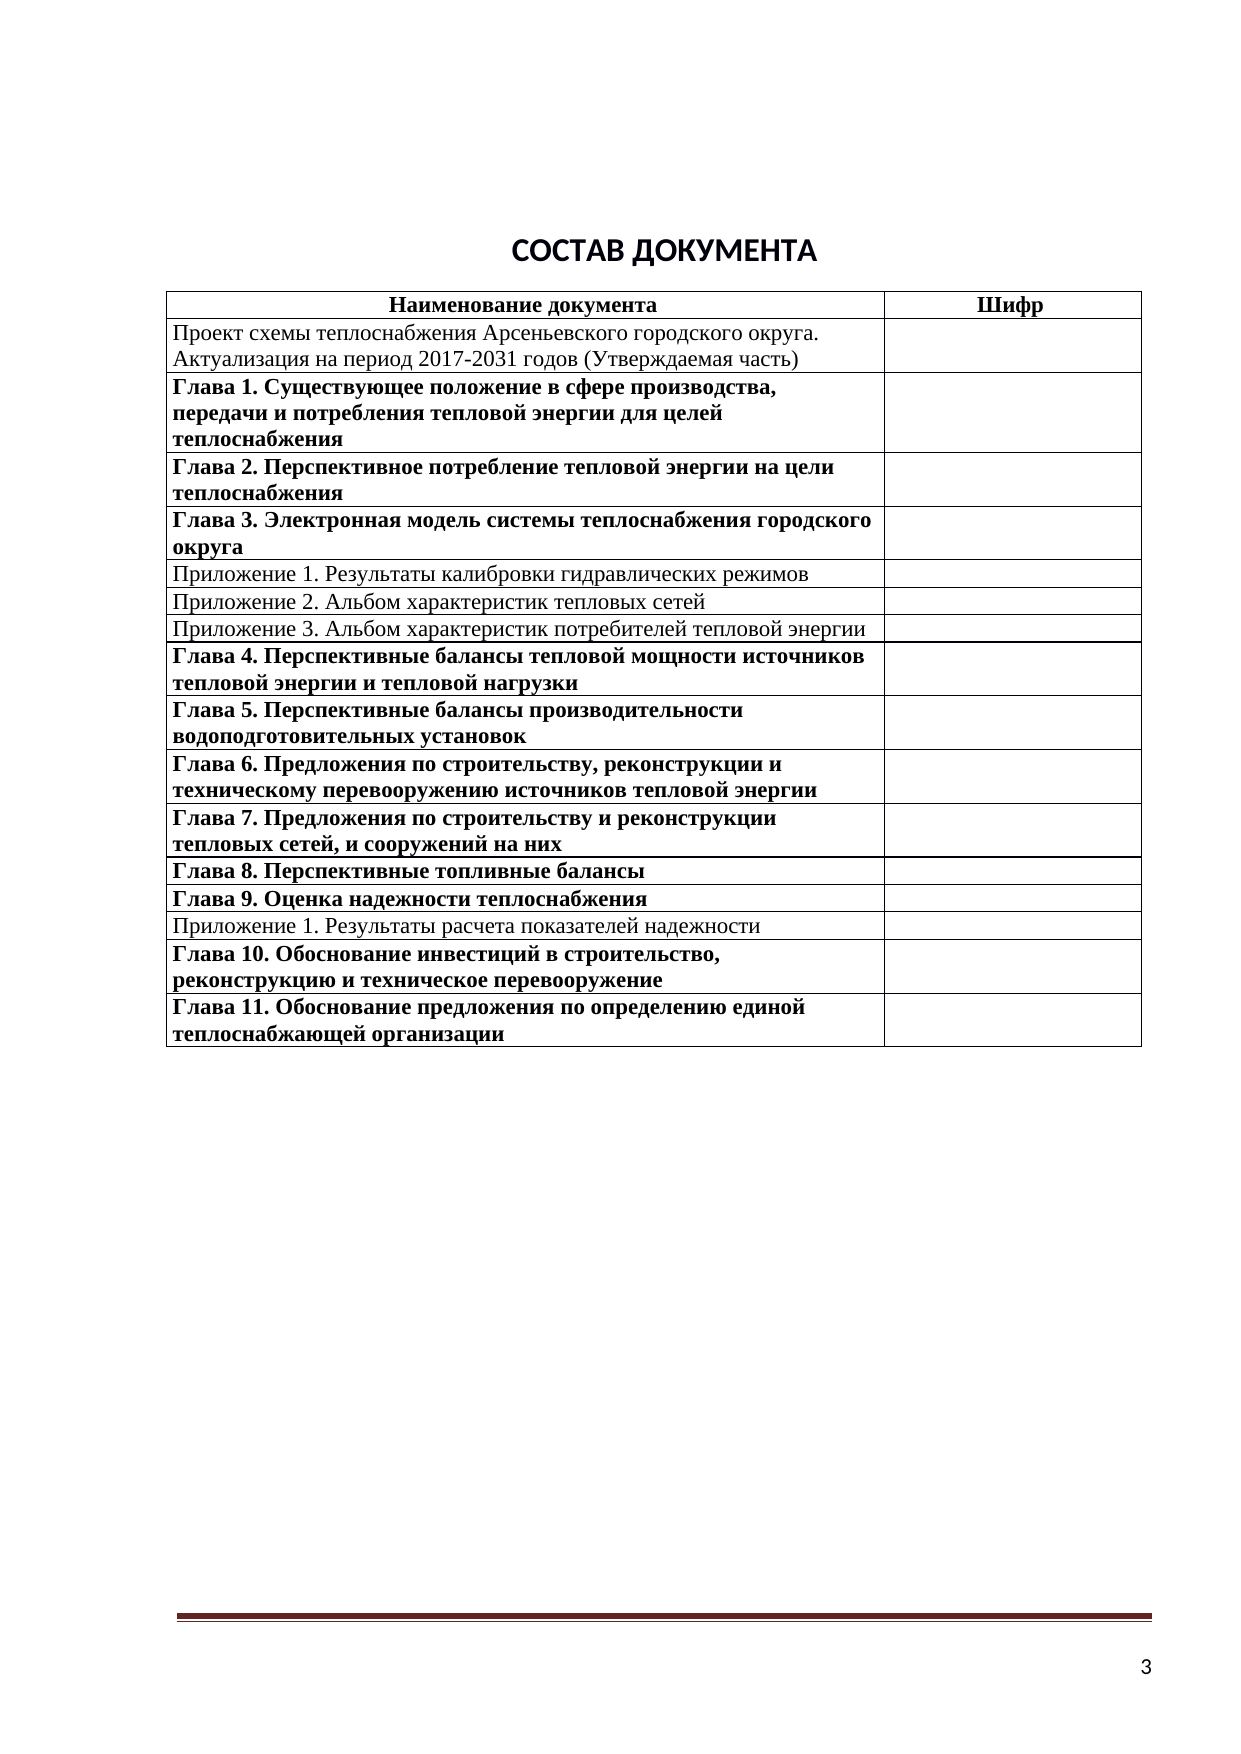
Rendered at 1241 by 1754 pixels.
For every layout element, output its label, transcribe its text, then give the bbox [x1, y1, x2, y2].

table_cell Глава 2. Перспективное потребление тепловой энергии на цели теплоснабжения [167, 453, 884, 506]
table_header Шифр [885, 292, 1141, 318]
text СОСТАВ ДОКУМЕНТА [177, 229, 1152, 270]
table_cell Глава 3. Электронная модель системы теплоснабжения городского округа [167, 507, 884, 559]
table_header Наименование документа [167, 292, 884, 318]
table_cell [885, 912, 1141, 939]
table_cell [885, 994, 1141, 1046]
table_cell [885, 643, 1141, 695]
table_cell Глава 6. Предложения по строительству, реконструкции и техническому перевооружению источников тепловой энергии [167, 750, 884, 803]
table_cell [885, 615, 1141, 641]
table_cell Проект схемы теплоснабжения Арсеньевского городского округа. Актуализация на период 2017-2031 годов (Утверждаемая часть) [167, 319, 884, 372]
table_cell [885, 588, 1141, 614]
table_cell Глава 1. Существующее положение в сфере производства, передачи и потребления тепловой энергии для целей теплоснабжения [167, 373, 884, 452]
table_cell [885, 750, 1141, 803]
table_cell Приложение 3. Альбом характеристик потребителей тепловой энергии [167, 615, 884, 641]
table_cell [885, 940, 1141, 992]
table_cell [885, 560, 1141, 587]
table_cell Глава 8. Перспективные топливные балансы [167, 858, 884, 884]
table_cell [885, 507, 1141, 559]
table_cell Глава 10. Обоснование инвестиций в строительство, реконструкцию и техническое перевооружение [167, 940, 884, 992]
table_cell [885, 858, 1141, 884]
table_cell Глава 9. Оценка надежности теплоснабжения [167, 885, 884, 911]
table_cell [885, 885, 1141, 911]
table_cell Приложение 1. Результаты расчета показателей надежности [167, 912, 884, 939]
table_cell Глава 4. Перспективные балансы тепловой мощности источников тепловой энергии и тепловой нагрузки [167, 643, 884, 695]
table_cell Приложение 1. Результаты калибровки гидравлических режимов [167, 560, 884, 587]
table_cell [885, 804, 1141, 856]
table_cell [885, 453, 1141, 506]
table_cell Приложение 2. Альбом характеристик тепловых сетей [167, 588, 884, 614]
table_cell Глава 7. Предложения по строительству и реконструкции тепловых сетей, и сооружений на них [167, 804, 884, 856]
table_cell [885, 696, 1141, 749]
table_cell Глава 5. Перспективные балансы производительности водоподготовительных установок [167, 696, 884, 749]
table_cell [885, 373, 1141, 452]
table_cell [885, 319, 1141, 372]
table_cell Глава 11. Обоснование предложения по определению единой теплоснабжающей организации [167, 994, 884, 1046]
